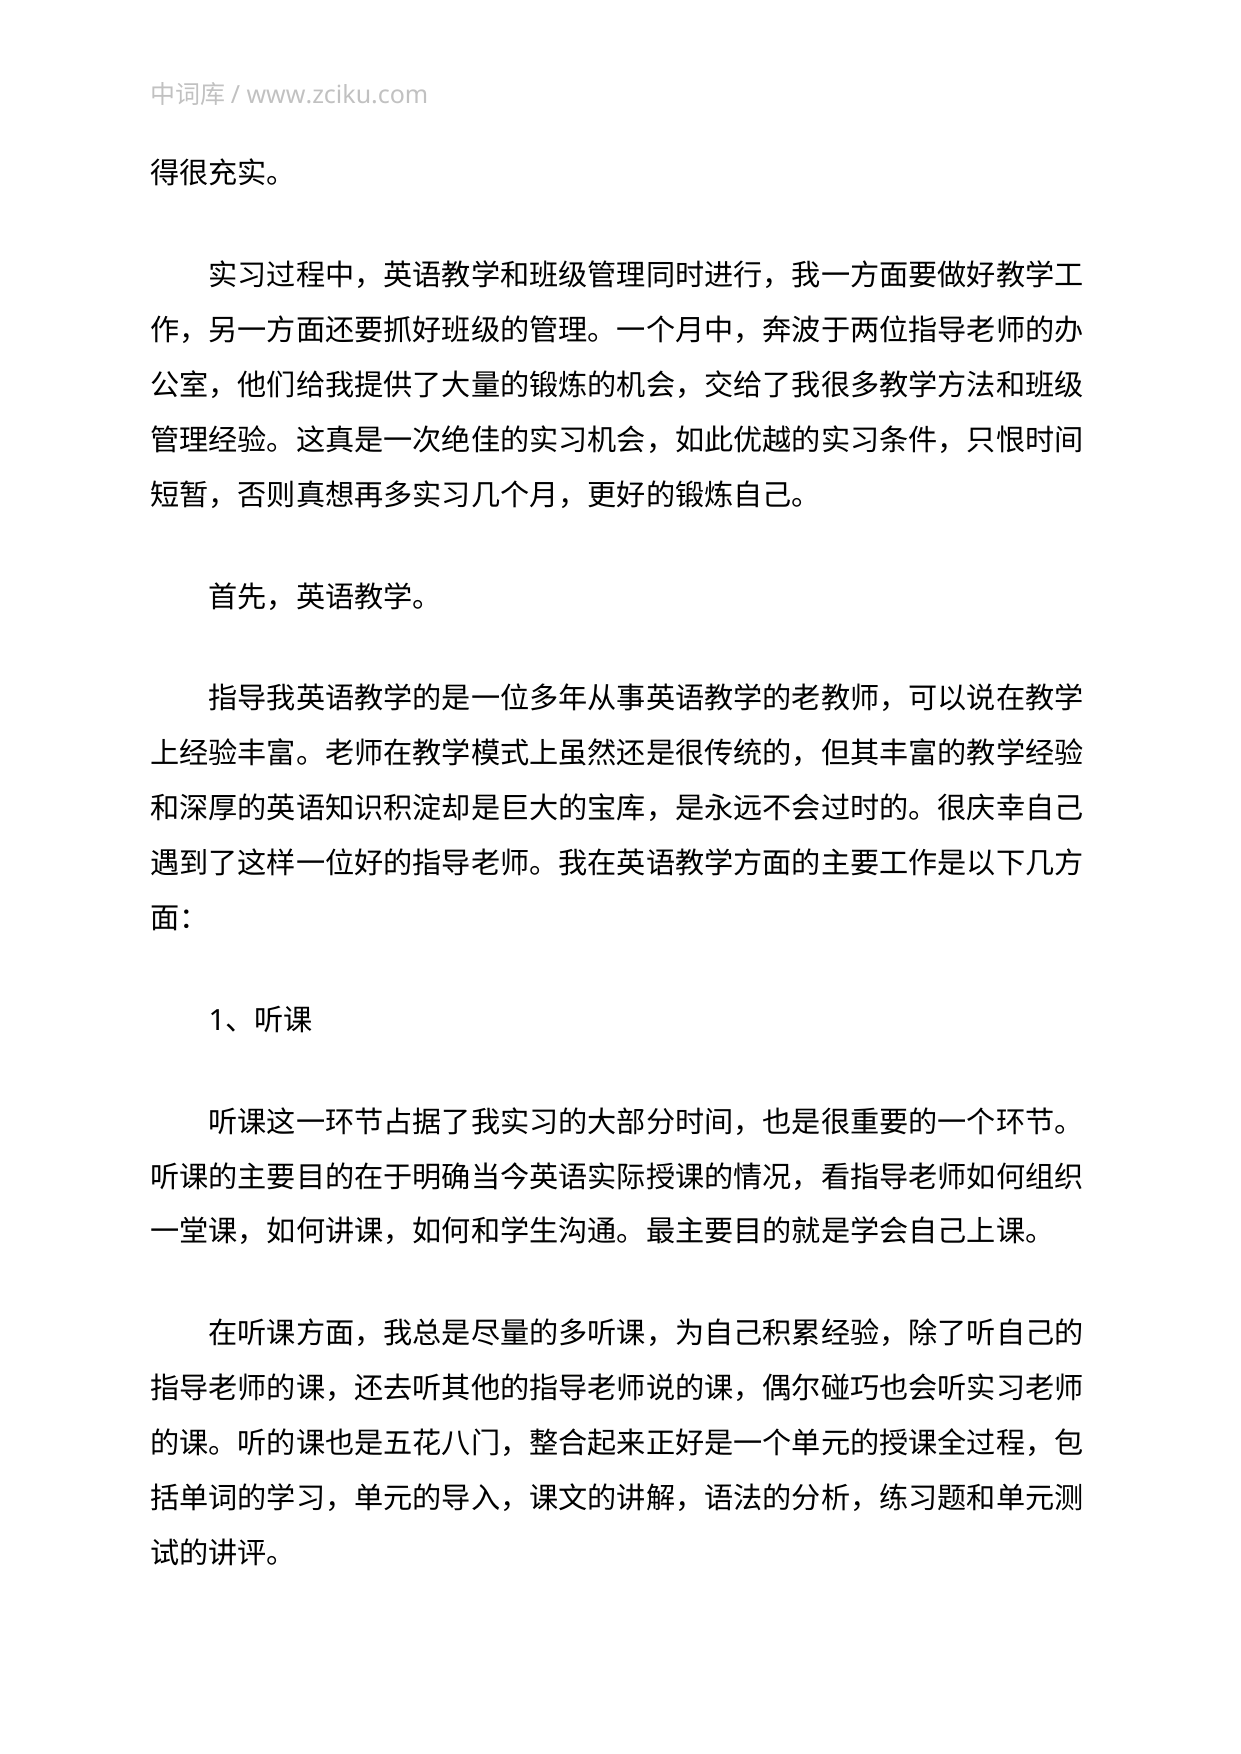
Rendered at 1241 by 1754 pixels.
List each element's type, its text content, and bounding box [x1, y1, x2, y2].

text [150, 150, 1090, 192]
text 指导我英语教学的是一位多年从事英语教学的老教师，可以说在教学上经验丰富。老师在教学模式上虽然还是很传统的，但其丰富的教学经验和深厚的英语知识积淀却是巨大的宝库，是永远不会过时的。很庆幸自己遇到了这样一位好的指导老师。我在英语教学方面的主要工作是以下几方面： [150, 675, 1090, 937]
text 首先，英语教学。 [150, 573, 1090, 615]
text 听课这一环节占据了我实习的大部分时间，也是很重要的一个环节。听课的主要目的在于明确当今英语实际授课的情况，看指导老师如何组织一堂课，如何讲课，如何和学生沟通。最主要目的就是学会自己上课。 [150, 1098, 1090, 1250]
text 实习过程中，英语教学和班级管理同时进行，我一方面要做好教学工作，另一方面还要抓好班级的管理。一个月中，奔波于两位指导老师的办公室，他们给我提供了大量的锻炼的机会，交给了我很多教学方法和班级管理经验。这真是一次绝佳的实习机会，如此优越的实习条件，只恨时间短暂，否则真想再多实习几个月，更好的锻炼自己。 [150, 252, 1090, 514]
text 在听课方面，我总是尽量的多听课，为自己积累经验，除了听自己的指导老师的课，还去听其他的指导老师说的课，偶尔碰巧也会听实习老师的课。听的课也是五花八门，整合起来正好是一个单元的授课全过程，包括单词的学习，单元的导入，课文的讲解，语法的分析，练习题和单元测试的讲评。 [150, 1310, 1090, 1572]
text 1、听课 [150, 996, 1090, 1039]
